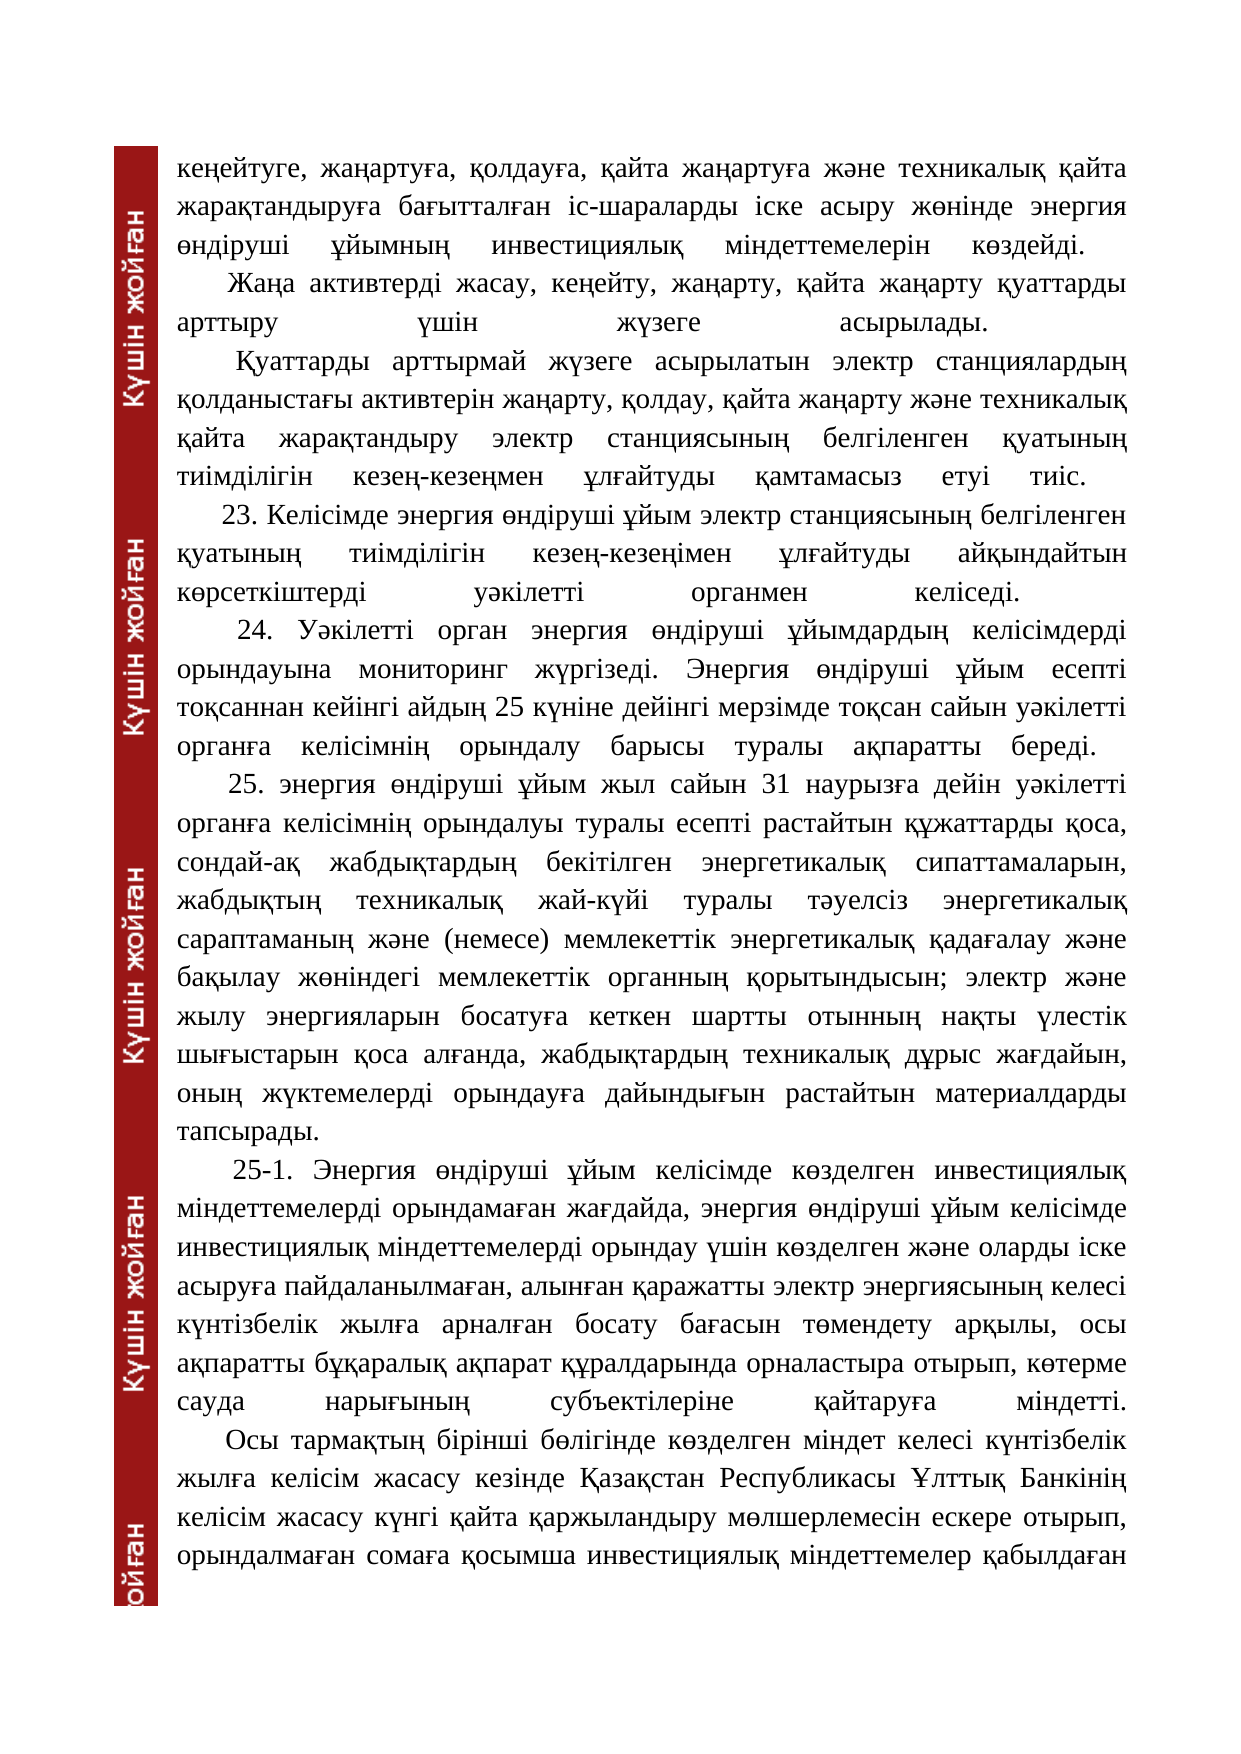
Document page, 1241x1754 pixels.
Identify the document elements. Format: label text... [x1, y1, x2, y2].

picture [114, 146, 158, 150]
picture [114, 1571, 158, 1606]
